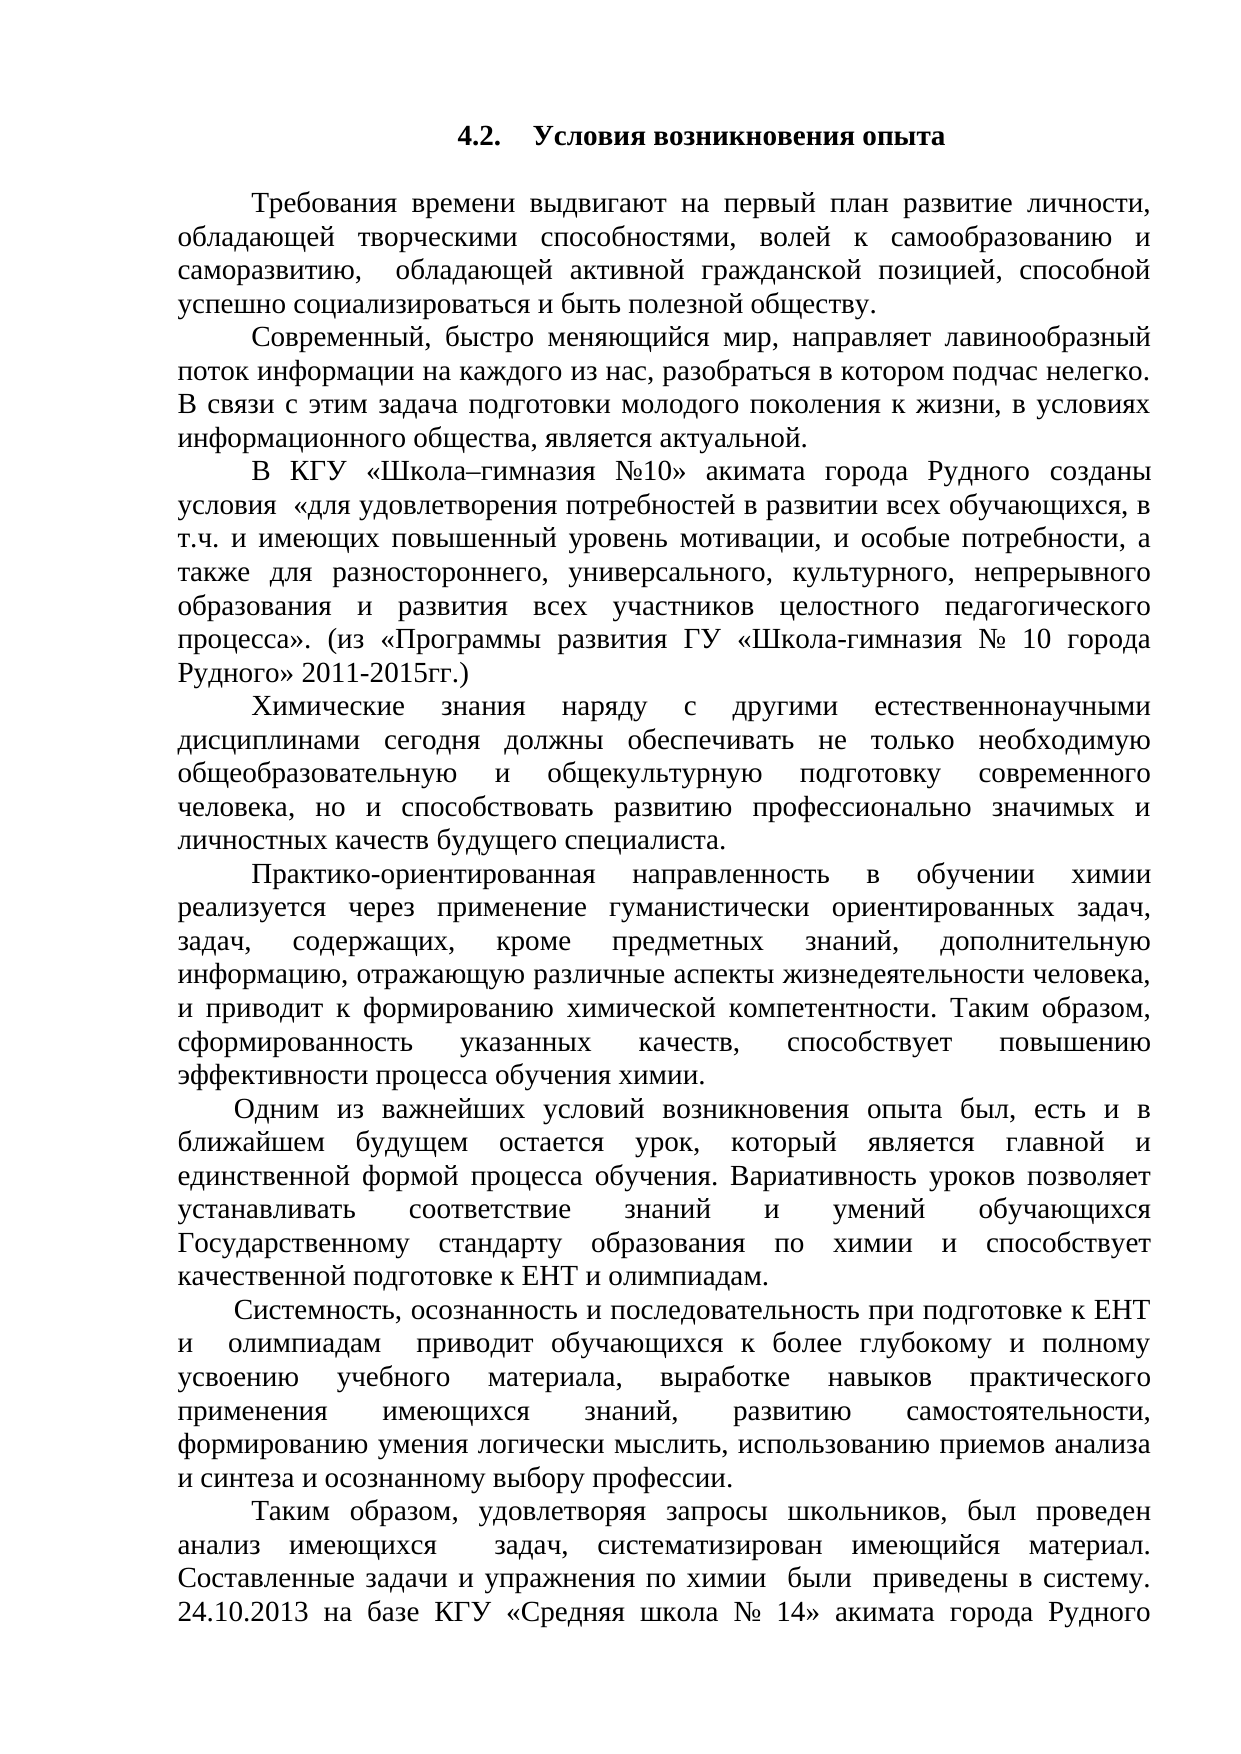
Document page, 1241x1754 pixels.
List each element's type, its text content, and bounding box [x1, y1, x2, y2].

text Системность, осознанность и последовательность при подготовке к ЕНТ и олимпиадам приводит обучающихся к более глубокому и полному усвоению учебного материала, выработке навыков практического применения имеющихся знаний, развитию самостоятельности, формированию умения логически мыслить, использованию приемов анализа и синтеза и осознанному выбору профессии. [177, 1292, 1152, 1493]
text Современный, быстро меняющийся мир, направляет лавинообразный поток информации на каждого из нас, разобраться в котором подчас нелегко. В связи с этим задача подготовки молодого поколения к жизни, в условиях информационного общества, является актуальной. [177, 319, 1152, 453]
text Химические знания наряду с другими естественнонаучными дисциплинами сегодня должны обеспечивать не только необходимую общеобразовательную и общекультурную подготовку современного человека, но и способствовать развитию профессионально значимых и личностных качеств будущего специалиста. [177, 688, 1152, 856]
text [177, 1493, 1152, 1627]
list Условия возникновения опыта [251, 118, 1152, 152]
text Одним из важнейших условий возникновения опыта был, есть и в ближайшем будущем остается урок, который является главной и единственной формой процесса обучения. Вариативность уроков позволяет устанавливать соответствие знаний и умений обучающихся Государственному стандарту образования по химии и способствует качественной подготовке к ЕНТ и олимпиадам. [177, 1091, 1152, 1292]
text Требования времени выдвигают на первый план развитие личности, обладающей творческими способностями, волей к самообразованию и саморазвитию, обладающей активной гражданской позицией, способной успешно социализироваться и быть полезной обществу. [177, 185, 1152, 319]
text Практико-ориентированная направленность в обучении химии реализуется через применение гуманистически ориентированных задач, задач, содержащих, кроме предметных знаний, дополнительную информацию, отражающую различные аспекты жизнедеятельности человека, и приводит к формированию химической компетентности. Таким образом, сформированность указанных качеств, способствует повышению эффективности процесса обучения химии. [177, 856, 1152, 1091]
text В КГУ «Школа–гимназия №10» акимата города Рудного созданы условия «для удовлетворения потребностей в развитии всех обучающихся, в т.ч. и имеющих повышенный уровень мотивации, и особые потребности, а также для разностороннего, универсального, культурного, непрерывного образования и развития всех участников целостного педагогического процесса». (из «Программы развития ГУ «Школа-гимназия № 10 города Рудного» 2011-2015гг.) [177, 453, 1152, 688]
